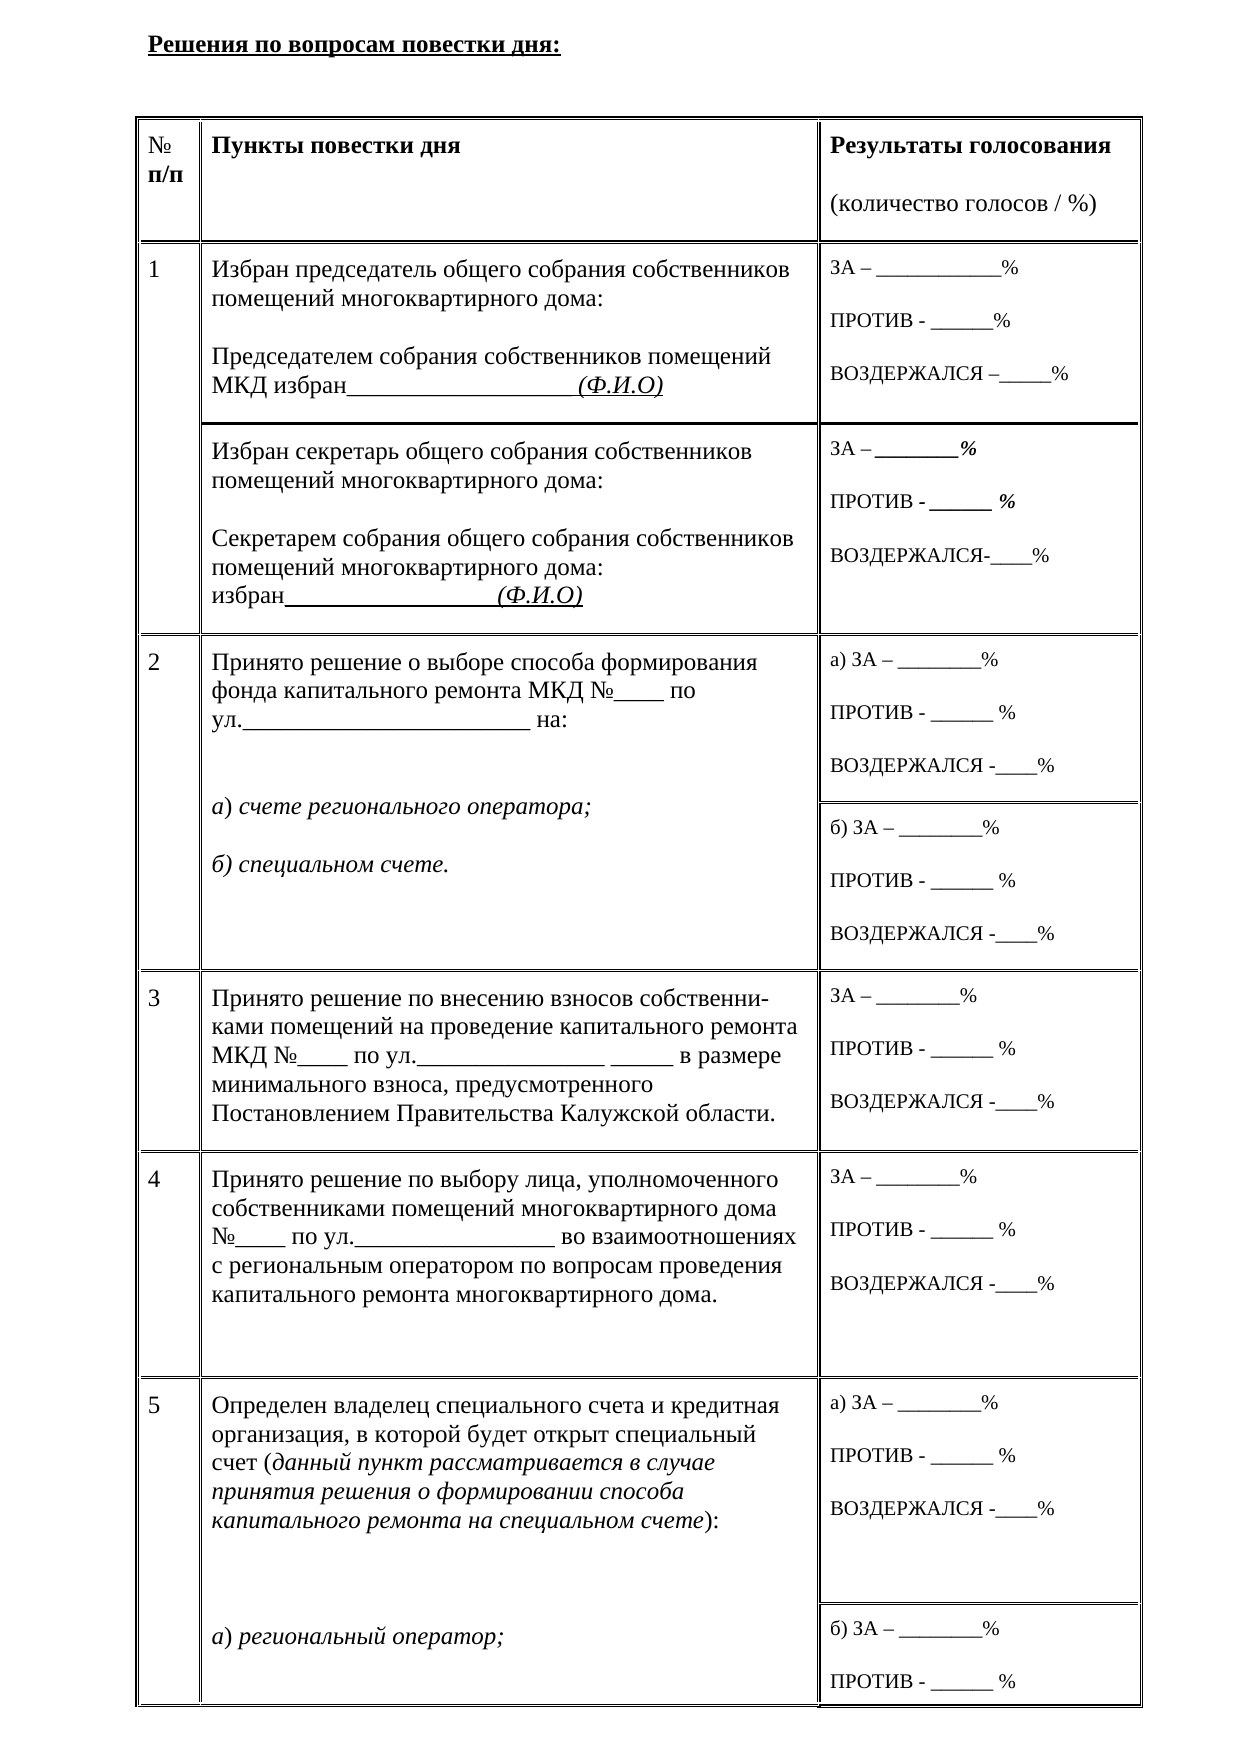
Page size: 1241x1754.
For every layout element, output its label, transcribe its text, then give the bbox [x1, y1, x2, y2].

table_cell Принято решение о выборе способа формирования фонда капитального ремонта МКД №____ по ул._______________________ на: а) счете регионального оператора; б) специальном счете. [202, 636, 817, 968]
table_cell ЗА – ________% ПРОТИВ - ______ % ВОЗДЕРЖАЛСЯ -____% [821, 969, 1140, 1150]
table_cell ЗА – ________% ПРОТИВ - ______ % ВОЗДЕРЖАЛСЯ-____% [821, 422, 1140, 632]
table_header Результаты голосования (количество голосов / %) [819, 120, 1140, 240]
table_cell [819, 1602, 1141, 1704]
table_cell 2 [139, 633, 199, 968]
table_cell 1 [139, 240, 199, 632]
table_cell Избран председатель общего собрания собственников помещений многоквартирного дома: Председателем собрания собственников помещений МКД избран__________________ (Ф.И.О) [202, 244, 817, 422]
table_cell 3 [139, 969, 199, 1150]
table_cell 4 [137, 1150, 201, 1376]
table_cell а) ЗА – ________% ПРОТИВ - ______ % ВОЗДЕРЖАЛСЯ -____% [819, 1376, 1141, 1602]
table_cell 5 [137, 1376, 201, 1704]
text Решения по вопросам повестки дня: [148, 29, 1152, 58]
table_cell Принято решение по выбору лица, уполномоченного собственниками помещений многоквартирного дома №____ по ул.________________ во взаимоотношениях с региональным оператором по вопросам проведения капитального ремонта многоквартирного дома. [202, 1153, 817, 1376]
table_header Пункты повестки дня [201, 118, 819, 240]
table_cell ЗА – ________% ПРОТИВ - ______ % ВОЗДЕРЖАЛСЯ -____% [819, 1150, 1141, 1376]
table_cell Избран секретарь общего собрания собственников помещений многоквартирного дома: Секретарем собрания общего собрания собственников помещений многоквартирного дома: избран_________________(Ф.И.О) [202, 425, 817, 632]
table_cell Принято решение по внесению взносов собственни-ками помещений на проведение капитального ремонта МКД №____ по ул._______________ _____ в размере минимального взноса, предусмотренного Постановлением Правительства Калужской области. [202, 972, 817, 1150]
table_header № п/п [139, 120, 201, 240]
table_cell а) ЗА – ________% ПРОТИВ - ______ % ВОЗДЕРЖАЛСЯ -____% [821, 633, 1140, 801]
table_cell ЗА – ____________% ПРОТИВ - ______% ВОЗДЕРЖАЛСЯ –_____% [821, 240, 1140, 422]
table_cell б) ЗА – ________% ПРОТИВ - ______ % ВОЗДЕРЖАЛСЯ -____% [819, 801, 1141, 968]
table_cell Определен владелец специального счета и кредитная организация, в которой будет открыт специальный счет (данный пункт рассматривается в случае принятия решения о формировании способа капитального ремонта на специальном счете): а) региональный оператор; б) ТСЖ, жилищный кооператив или иной специализированный потребительский кооператив; в) наименование кредитной организации. [201, 1376, 819, 1704]
